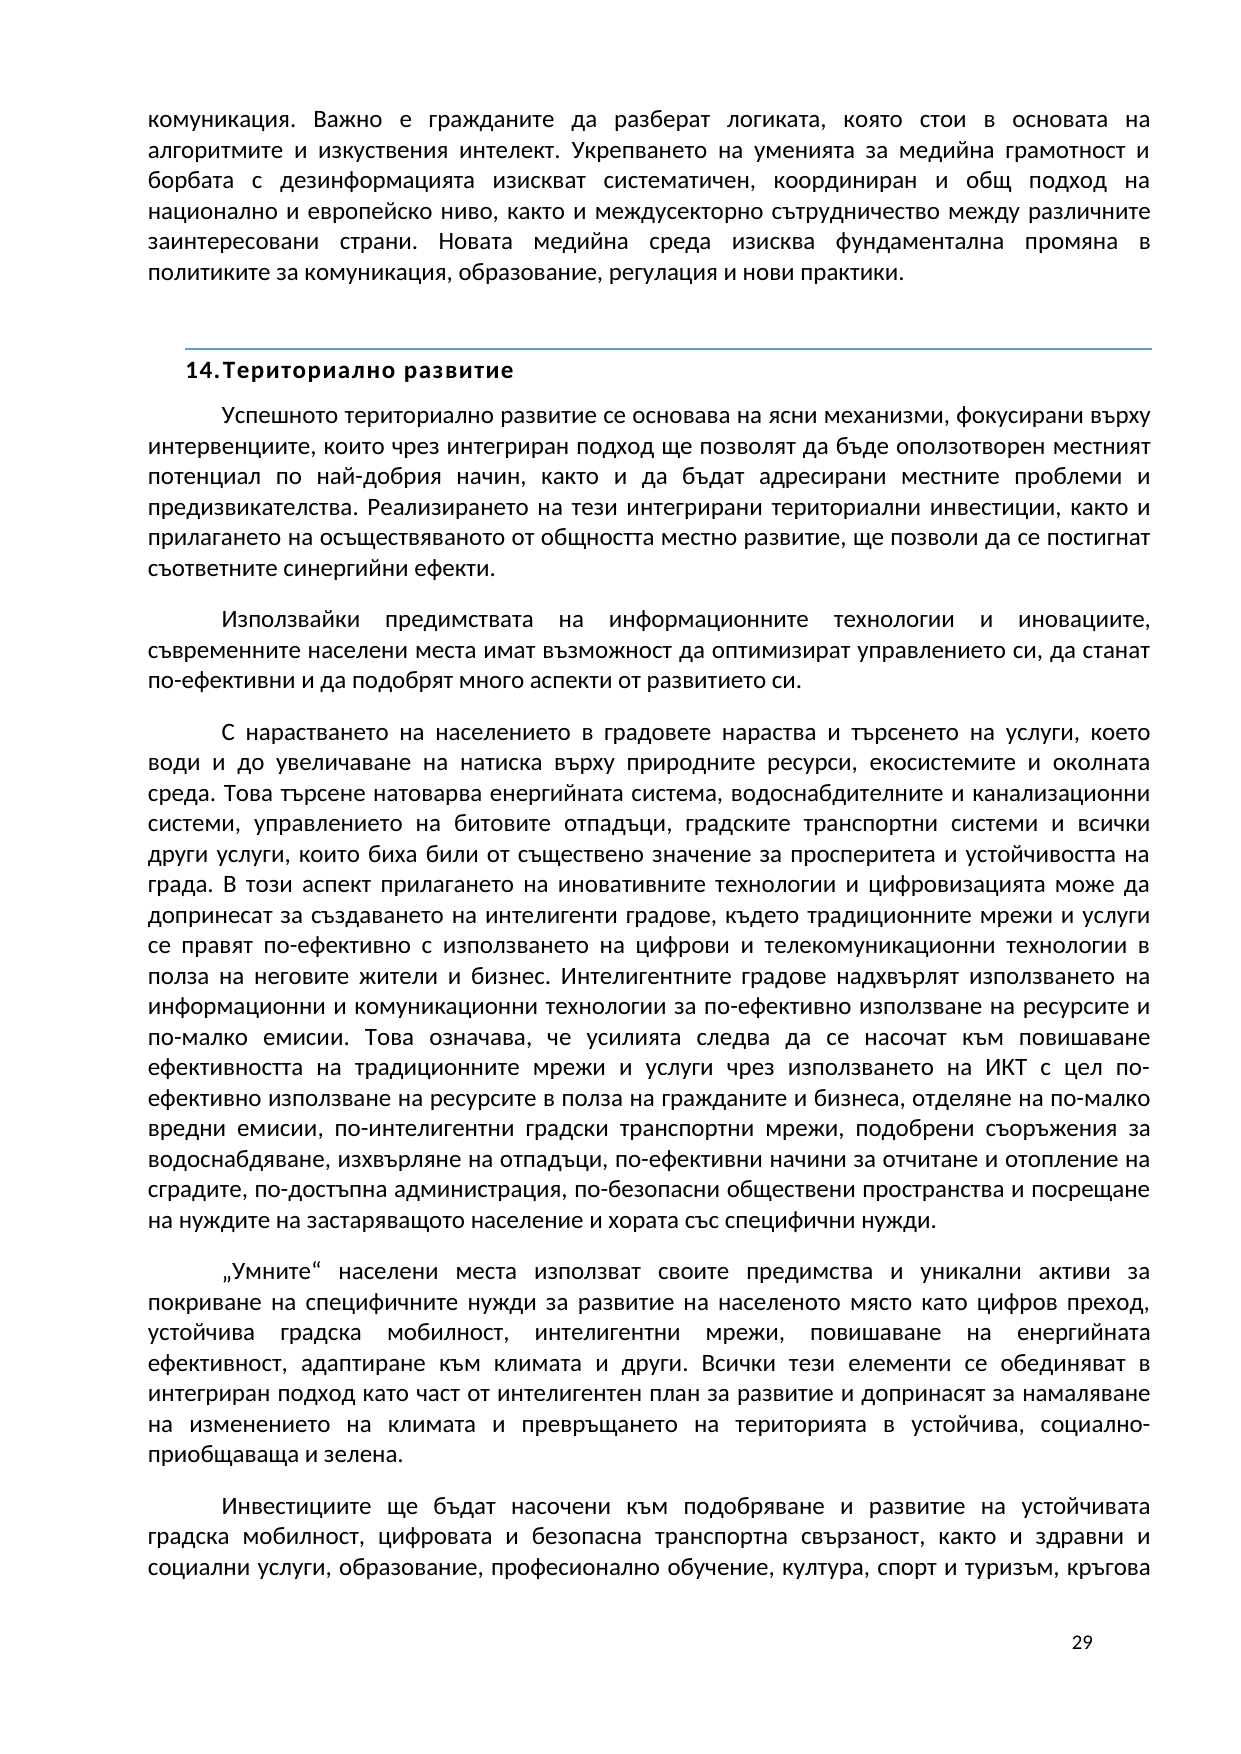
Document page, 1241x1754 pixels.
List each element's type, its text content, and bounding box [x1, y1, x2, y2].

text „Умните“ населени места използват своите предимства и уникални активи за покриване на специфичните нужди за развитие на населеното място като цифров преход, устойчива градска мобилност, интелигентни мрежи, повишаване на енергийната ефективност, адаптиране към климата и други. Всички тези елементи се обединяват в интегриран подход като част от интелигентен план за развитие и допринасят за намаляване на изменението на климата и превръщането на територията в устойчива, социално-приобщаваща и зелена. [148, 1256, 1152, 1469]
text Използвайки предимствата на информационните технологии и иновациите, съвременните населени места имат възможност да оптимизират управлението си, да станат по-ефективни и да подобрят много аспекти от развитието си. [148, 603, 1152, 695]
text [148, 1490, 1152, 1582]
text С нарастването на населението в градовете нараства и търсенето на услуги, което води и до увеличаване на натиска върху природните ресурси, екосистемите и околната среда. Това търсене натоварва енергийната система, водоснабдителните и канализационни системи, управлението на битовите отпадъци, градските транспортни системи и всички други услуги, които биха били от съществено значение за просперитета и устойчивостта на града. В този аспект прилагането на иновативните технологии и цифровизацията може да допринесат за създаването на интелигенти градове, където традиционните мрежи и услуги се правят по-ефективно с използването на цифрови и телекомуникационни технологии в полза на неговите жители и бизнес. Интелигентните градове надхвърлят използването на информационни и комуникационни технологии за по-ефективно използване на ресурсите и по-малко емисии. Това означава, че усилията следва да се насочат към повишаване ефективността на традиционните мрежи и услуги чрез използването на ИКТ с цел по-ефективно използване на ресурсите в полза на гражданите и бизнеса, отделяне на по-малко вредни емисии, по-интелигентни градски транспортни мрежи, подобрени съоръжения за водоснабдяване, изхвърляне на отпадъци, по-ефективни начини за отчитане и отопление на сградите, по-достъпна администрация, по-безопасни обществени пространства и посрещане на нуждите на застаряващото население и хората със специфични нужди. [148, 716, 1152, 1235]
text Успешното териториално развитие се основава на ясни механизми, фокусирани върху интервенциите, които чрез интегриран подход ще позволят да бъде оползотворен местният потенциал по най-добрия начин, както и да бъдат адресирани местните проблеми и предизвикателства. Реализирането на тези интегрирани териториални инвестиции, както и прилагането на осъществяваното от общността местно развитие, ще позволи да се постигнат съответните синергийни ефекти. [148, 399, 1152, 583]
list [148, 103, 1152, 287]
subtitle Териториално развитие [185, 350, 1152, 384]
